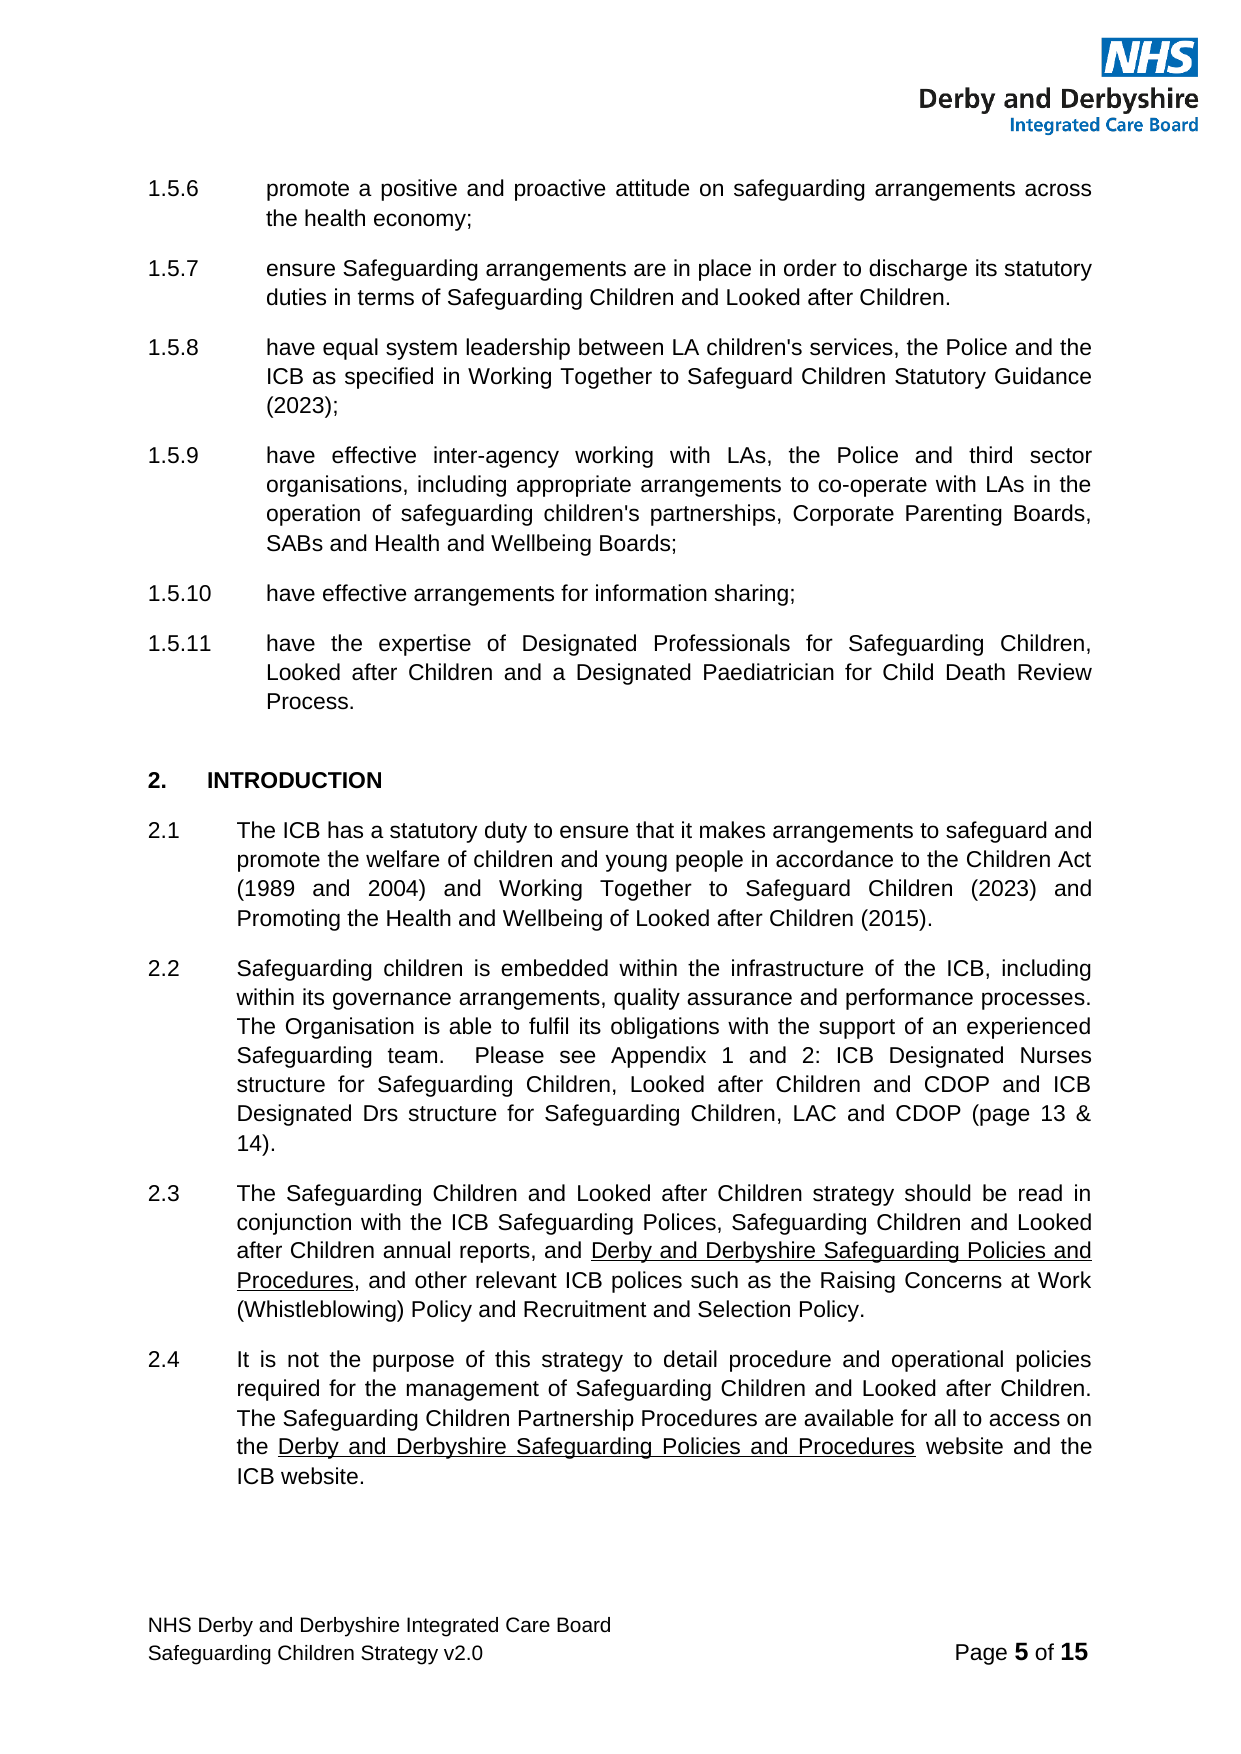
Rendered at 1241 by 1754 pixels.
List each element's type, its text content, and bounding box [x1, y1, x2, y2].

text The ICB has a statutory duty to ensure that it makes arrangements to safeguard and promote the welfare of children and young people in accordance to the Children Act (1989 and 2004) and Working Together to Safeguard Children (2023) and Promoting the Health and Wellbeing of Looked after Children (2015). [148, 814, 1092, 931]
text Safeguarding children is embedded within the infrastructure of the ICB, including within its governance arrangements, quality assurance and performance processes. The Organisation is able to fulfil its obligations with the support of an experienced Safeguarding team. Please see Appendix 1 and 2: ICB Designated Nurses structure for Safeguarding Children, Looked after Children and CDOP and ICB Designated Drs structure for Safeguarding Children, LAC and CDOP (page 13 & 14). [148, 952, 1092, 1156]
subtitle ensure Safeguarding arrangements are in place in order to discharge its statutory duties in terms of Safeguarding Children and Looked after Children. [148, 252, 1092, 310]
picture [895, 11, 1230, 162]
subtitle promote a positive and proactive attitude on safeguarding arrangements across the health economy; [148, 172, 1092, 231]
subtitle have the expertise of Designated Professionals for Safeguarding Children, Looked after Children and a Designated Paediatrician for Child Death Review Process. [148, 627, 1092, 714]
subtitle have effective inter-agency working with LAs, the Police and third sector organisations, including appropriate arrangements to co-operate with LAs in the operation of safeguarding children's partnerships, Corporate Parenting Boards, SABs and Health and Wellbeing Boards; [148, 439, 1092, 556]
text It is not the purpose of this strategy to detail procedure and operational policies required for the management of Safeguarding Children and Looked after Children. The Safeguarding Children Partnership Procedures are available for all to access on the Derby and Derbyshire Safeguarding Policies and Procedures website and the ICB website. [148, 1343, 1092, 1489]
subtitle have equal system leadership between LA children's services, the Police and the ICB as specified in Working Together to Safeguard Children Statutory Guidance (2023); [148, 331, 1092, 418]
subtitle Introduction [148, 764, 1092, 793]
subtitle have effective arrangements for information sharing; [148, 577, 1092, 606]
text The Safeguarding Children and Looked after Children strategy should be read in conjunction with the ICB Safeguarding Polices, Safeguarding Children and Looked after Children annual reports, and Derby and Derbyshire Safeguarding Policies and Procedures, and other relevant ICB polices such as the Raising Concerns at Work (Whistleblowing) Policy and Recruitment and Selection Policy. [148, 1177, 1092, 1322]
